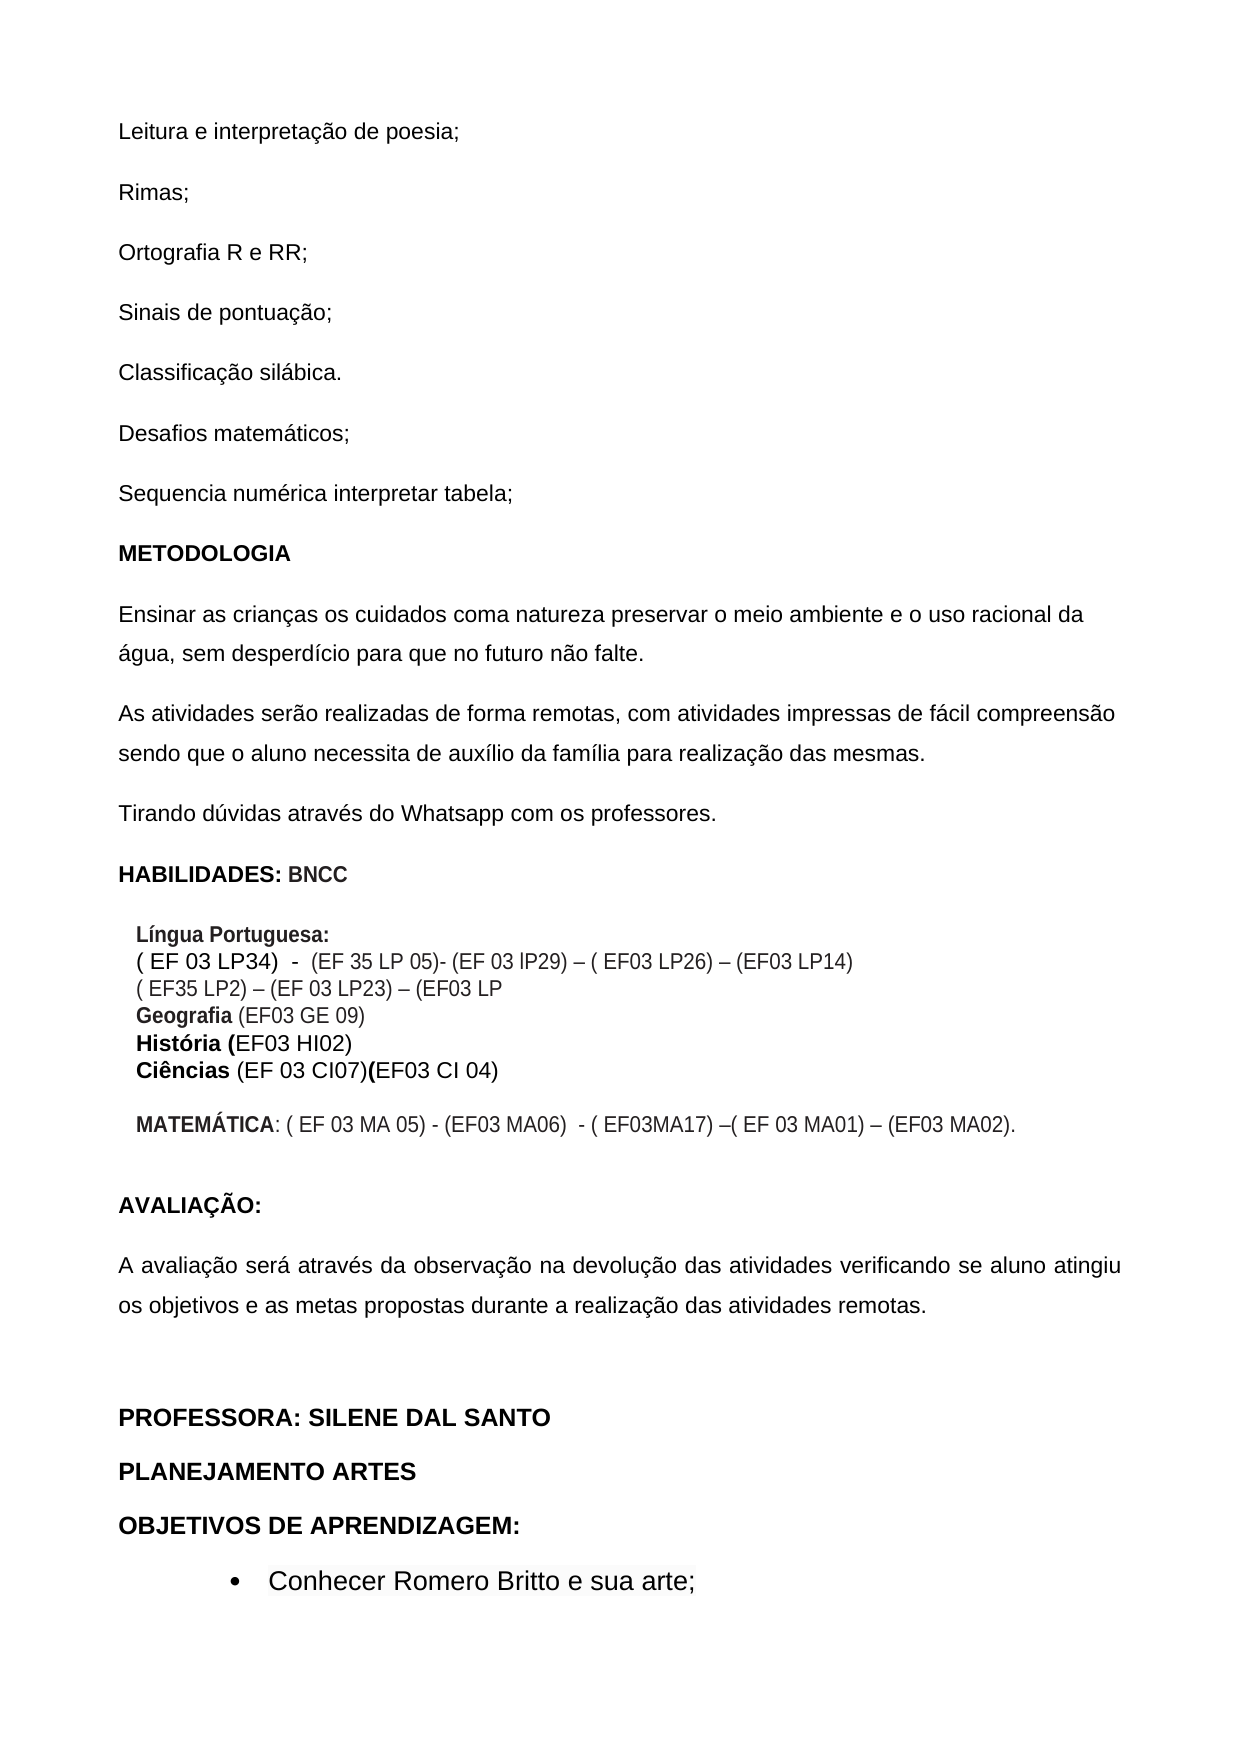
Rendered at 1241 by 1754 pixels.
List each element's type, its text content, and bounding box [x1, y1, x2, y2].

text PLANEJAMENTO ARTES [118, 1457, 1122, 1486]
text Sinais de pontuação; [118, 299, 1122, 325]
text Geografia (EF03 GE 09) [136, 1002, 1122, 1029]
text Classificação silábica. [118, 359, 1122, 386]
text Ensinar as crianças os cuidados coma natureza preservar o meio ambiente e o uso racional da água, sem desperdício para que no futuro não falte. [118, 601, 1122, 666]
text Ortografia R e RR; [118, 239, 1122, 265]
text METODOLOGIA [118, 540, 1122, 567]
text Ciências (EF 03 CI07)(EF03 CI 04) [136, 1057, 1122, 1083]
text AVALIAÇÃO: [118, 1192, 1122, 1218]
text Sequencia numérica interpretar tabela; [118, 480, 1122, 506]
text A avaliação será através da observação na devolução das atividades verificando se aluno atingiu os objetivos e as metas propostas durante a realização das atividades remotas. [118, 1252, 1122, 1318]
text Desafios matemáticos; [118, 420, 1122, 446]
text Leitura e interpretação de poesia; [118, 118, 1122, 144]
text Tirando dúvidas através do Whatsapp com os professores. [118, 800, 1122, 827]
text HABILIDADES: BNCC [118, 861, 1122, 887]
text OBJETIVOS DE APRENDIZAGEM: [118, 1511, 1122, 1539]
list Conhecer Romero Britto e sua arte; [231, 1564, 1122, 1596]
text Língua Portuguesa: [136, 921, 1122, 947]
text MATEMÁTICA: ( EF 03 MA 05) - (EF03 MA06) - ( EF03MA17) –( EF 03 MA01) – (EF03 MA02). [136, 1111, 1122, 1137]
text PROFESSORA: SILENE DAL SANTO [118, 1403, 1122, 1432]
text História (EF03 HI02) [136, 1029, 1122, 1056]
text ( EF35 LP2) – (EF 03 LP23) – (EF03 LP [136, 975, 1122, 1002]
text ( EF 03 LP34) - (EF 35 LP 05)- (EF 03 lP29) – ( EF03 LP26) – (EF03 LP14) [136, 948, 1122, 974]
text Rimas; [118, 178, 1122, 205]
text As atividades serão realizadas de forma remotas, com atividades impressas de fácil compreensão sendo que o aluno necessita de auxílio da família para realização das mesmas. [118, 700, 1122, 766]
